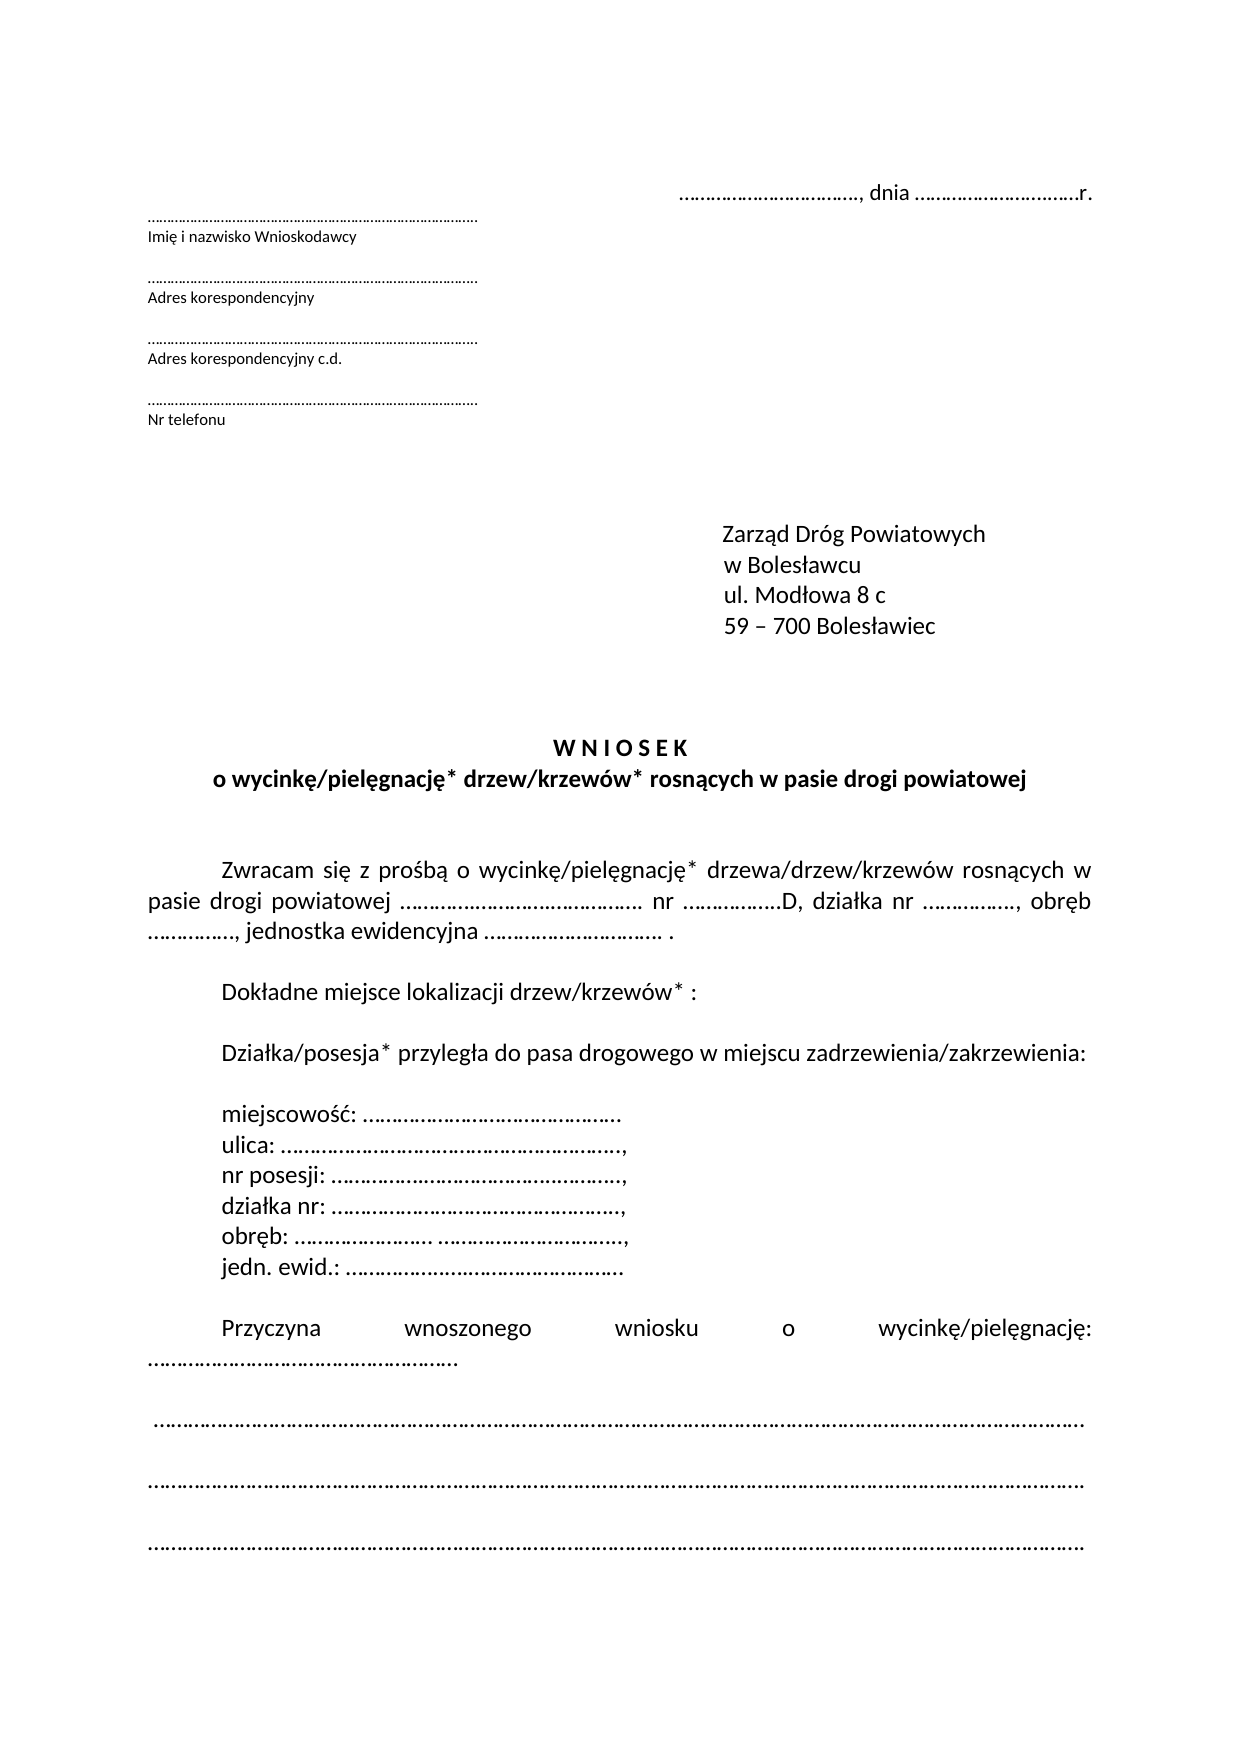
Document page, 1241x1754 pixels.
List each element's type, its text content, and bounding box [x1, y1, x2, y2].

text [148, 1465, 1093, 1495]
text Imię i nazwisko Wnioskodawcy [148, 226, 1093, 247]
text ………………………………………………………………………….. [148, 328, 1093, 348]
text obręb: …………………… ………………………….., [148, 1221, 1093, 1251]
text ………………………………………………………………………….. [148, 267, 1093, 287]
text W N I O S E K [148, 732, 1093, 763]
text 59 – 700 Bolesławiec [694, 610, 1093, 641]
text Zarząd Dróg Powiatowych [694, 518, 1093, 549]
text Adres korespondencyjny c.d. [148, 348, 1093, 369]
text ulica: ………………………………………………….., [148, 1129, 1093, 1159]
text nr posesji: …………….…………………..……….., [148, 1159, 1093, 1190]
text Dokładne miejsce lokalizacji drzew/krzewów* : [148, 976, 1093, 1007]
text o wycinkę/pielęgnację* drzew/krzewów* rosnących w pasie drogi powiatowej [148, 763, 1093, 793]
text ……………………………., dnia …………………….……r. [148, 178, 1093, 206]
text Nr telefonu [148, 409, 1093, 429]
text Przyczyna wnoszonego wniosku o wycinkę/pielęgnację: ……………………………………………… [148, 1312, 1093, 1373]
text ……………………………………………………………………………………………………………………………………………… [148, 1404, 1093, 1434]
text Działka/posesja* przyległa do pasa drogowego w miejscu zadrzewienia/zakrzewienia: [148, 1037, 1093, 1068]
text działka nr: ………………………………………….., [148, 1190, 1093, 1221]
text ………………………………………………………………………….. [148, 206, 1093, 226]
text jedn. ewid.: ……………..….……………………… [148, 1251, 1093, 1282]
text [148, 1526, 1093, 1556]
text Adres korespondencyjny [148, 287, 1093, 308]
text Zwracam się z prośbą o wycinkę/pielęgnację* drzewa/drzew/krzewów rosnących w pasie drogi powiatowej ………….………….……………. nr ……………..D, działka nr ……………., obręb ……………, jednostka ewidencyjna …………………………. . [148, 854, 1093, 946]
text ul. Modłowa 8 c [694, 579, 1093, 610]
text miejscowość: ……………………………………… [148, 1098, 1093, 1129]
text w Bolesławcu [694, 549, 1093, 579]
text ………………………………………………………………………….. [148, 389, 1093, 409]
